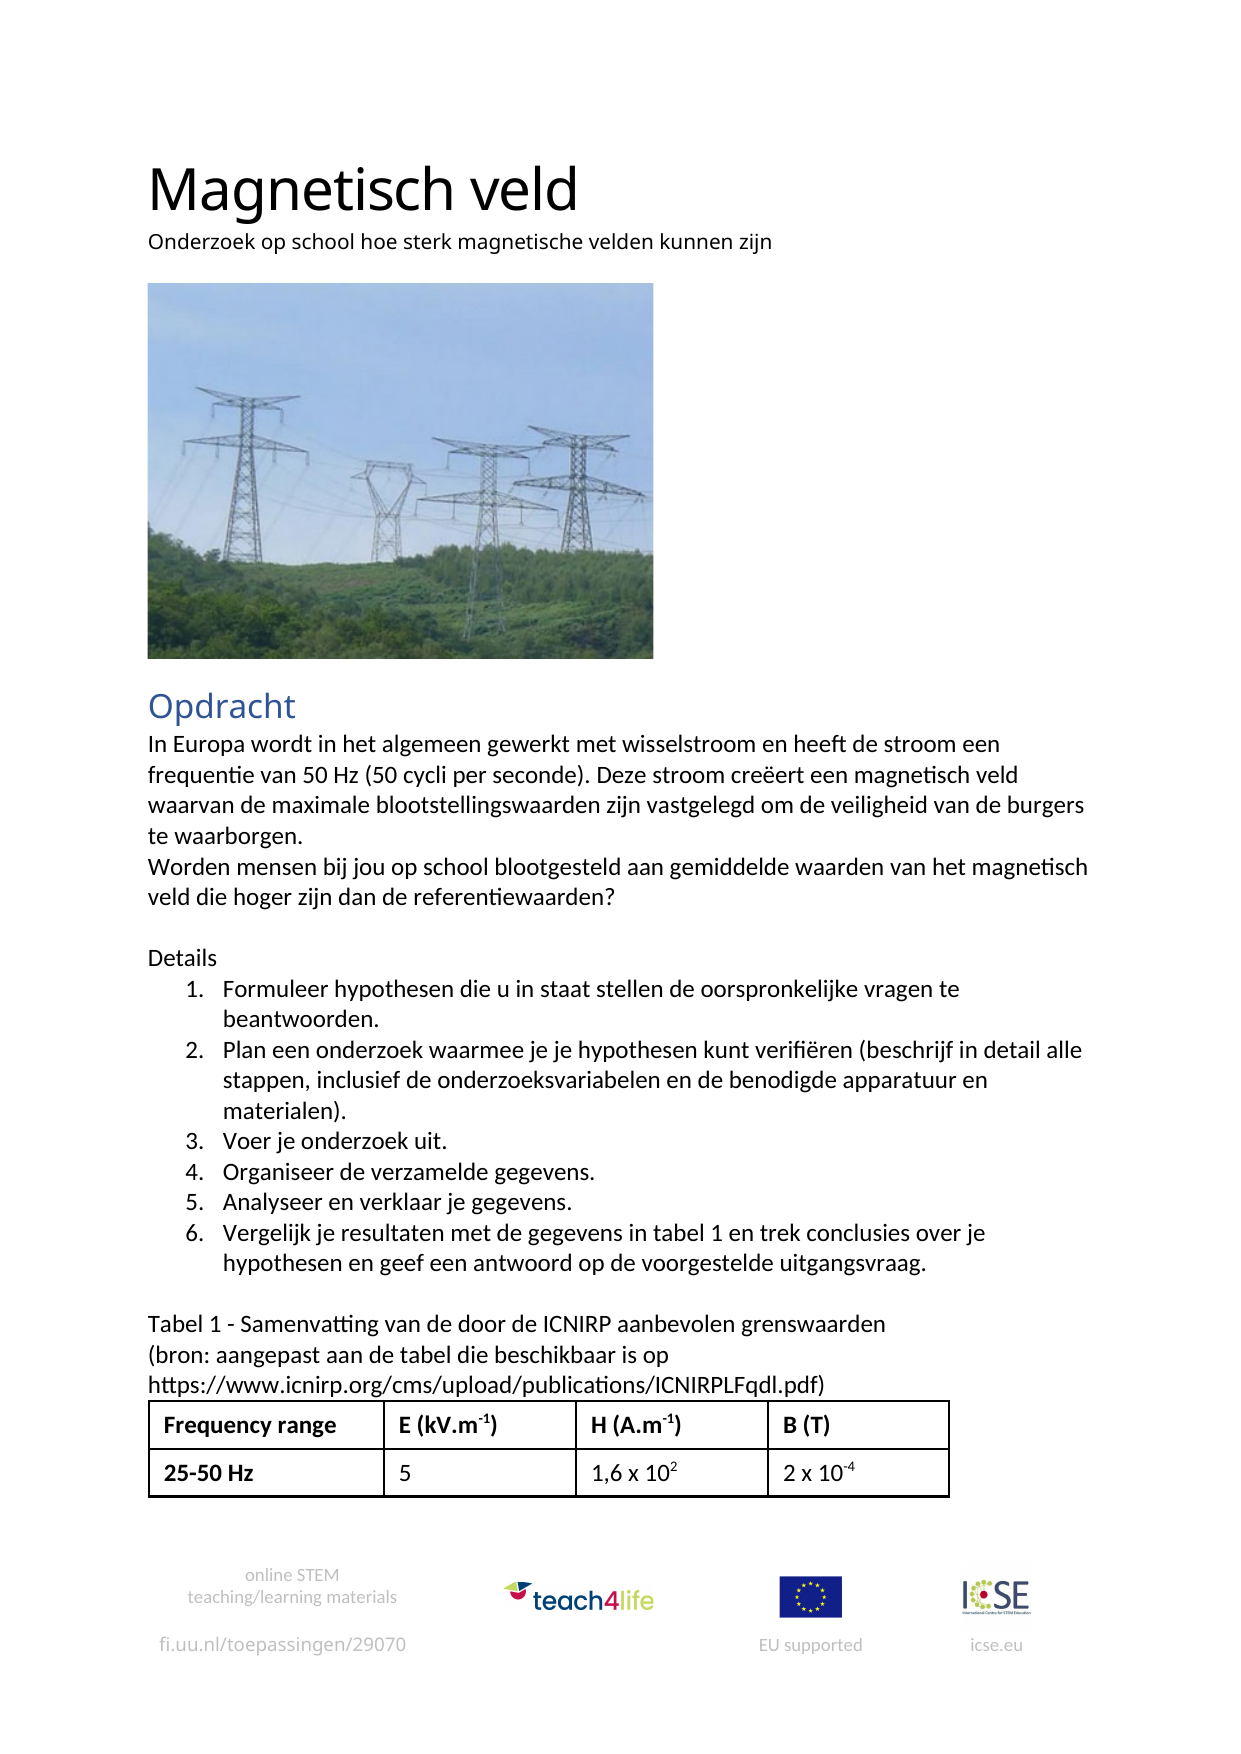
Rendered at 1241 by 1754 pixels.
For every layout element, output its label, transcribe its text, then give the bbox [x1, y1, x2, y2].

picture [778, 1575, 843, 1619]
table_cell 5 [385, 1450, 575, 1495]
subtitle Opdracht [148, 683, 1093, 729]
table_cell 25-50 Hz [150, 1450, 383, 1495]
title Magnetisch veld [148, 148, 1093, 227]
table_cell 2 x 10-4 [769, 1450, 948, 1495]
list Voer je onderzoek uit. [185, 1125, 1093, 1156]
picture [503, 1582, 654, 1610]
list Vergelijk je resultaten met de gegevens in tabel 1 en trek conclusies over je hypothesen en geef een antwoord op de voorgestelde uitgangsvraag. [185, 1217, 1093, 1278]
text Details [148, 942, 1093, 973]
list Analyseer en verklaar je gegevens. [185, 1186, 1093, 1217]
text Onderzoek op school hoe sterk magnetische velden kunnen zijn [148, 227, 1093, 256]
table_cell 1,6 x 102 [577, 1450, 767, 1495]
list Organiseer de verzamelde gegevens. [185, 1156, 1093, 1186]
list Formuleer hypothesen die u in staat stellen de oorspronkelijke vragen te beantwoorden. [185, 973, 1093, 1034]
text Worden mensen bij jou op school blootgesteld aan gemiddelde waarden van het magnetisch veld die hoger zijn dan de referentiewaarden? [148, 851, 1093, 912]
text In Europa wordt in het algemeen gewerkt met wisselstroom en heeft de stroom een frequentie van 50 Hz (50 cycli per seconde). Deze stroom creëert een magnetisch veld waarvan de maximale blootstellingswaarden zijn vastgelegd om de veiligheid van de burgers te waarborgen. [148, 729, 1093, 851]
table_header H (A.m-1) [577, 1402, 767, 1448]
text Tabel 1 - Samenvatting van de door de ICNIRP aanbevolen grenswaarden [148, 1308, 1093, 1339]
text (bron: aangepast aan de tabel die beschikbaar is op https://www.icnirp.org/cms/upload/publications/ICNIRPLFqdl.pdf) [148, 1339, 1093, 1400]
picture [147, 283, 654, 659]
table_header E (kV.m-1) [385, 1402, 575, 1448]
picture [962, 1562, 1032, 1632]
table_header Frequency range [150, 1402, 383, 1448]
table_header B (T) [769, 1402, 948, 1448]
list Plan een onderzoek waarmee je je hypothesen kunt verifiëren (beschrijf in detail alle stappen, inclusief de onderzoeksvariabelen en de benodigde apparatuur en materialen). [185, 1034, 1093, 1125]
